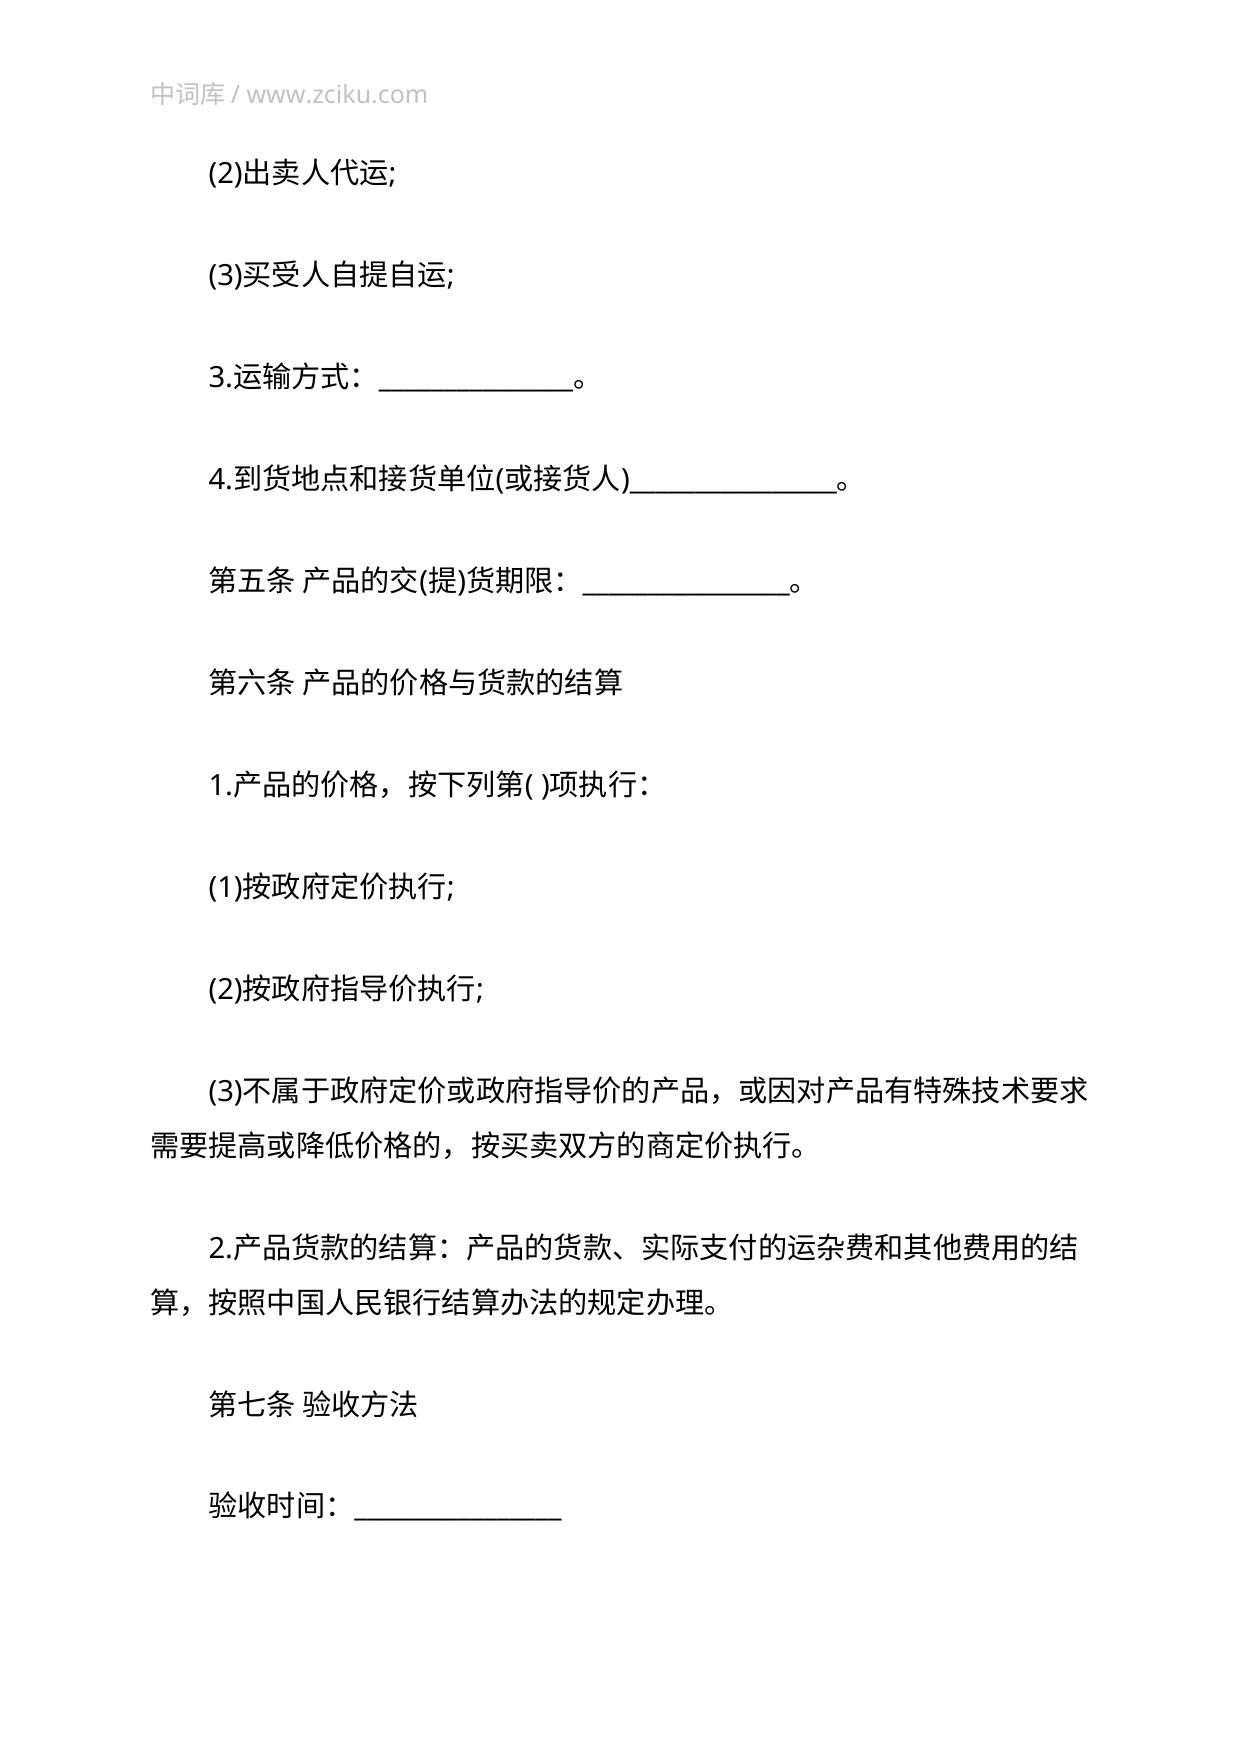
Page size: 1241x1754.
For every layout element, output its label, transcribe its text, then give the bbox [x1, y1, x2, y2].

text (3)买受人自提自运; [150, 252, 1090, 294]
text (1)按政府定价执行; [150, 864, 1090, 906]
text 3.运输方式：_______________。 [150, 354, 1090, 396]
text (3)不属于政府定价或政府指导价的产品，或因对产品有特殊技术要求需要提高或降低价格的，按买卖双方的商定价执行。 [150, 1068, 1090, 1165]
text 第五条 产品的交(提)货期限：________________。 [150, 558, 1090, 600]
text 第六条 产品的价格与货款的结算 [150, 660, 1090, 702]
text 第七条 验收方法 [150, 1381, 1090, 1423]
text (2)出卖人代运; [150, 150, 1090, 192]
text 2.产品货款的结算：产品的货款、实际支付的运杂费和其他费用的结算，按照中国人民银行结算办法的规定办理。 [150, 1224, 1090, 1322]
text 验收时间：________________ [150, 1483, 1090, 1525]
text 4.到货地点和接货单位(或接货人)________________。 [150, 456, 1090, 498]
text 1.产品的价格，按下列第( )项执行： [150, 762, 1090, 804]
text (2)按政府指导价执行; [150, 966, 1090, 1008]
